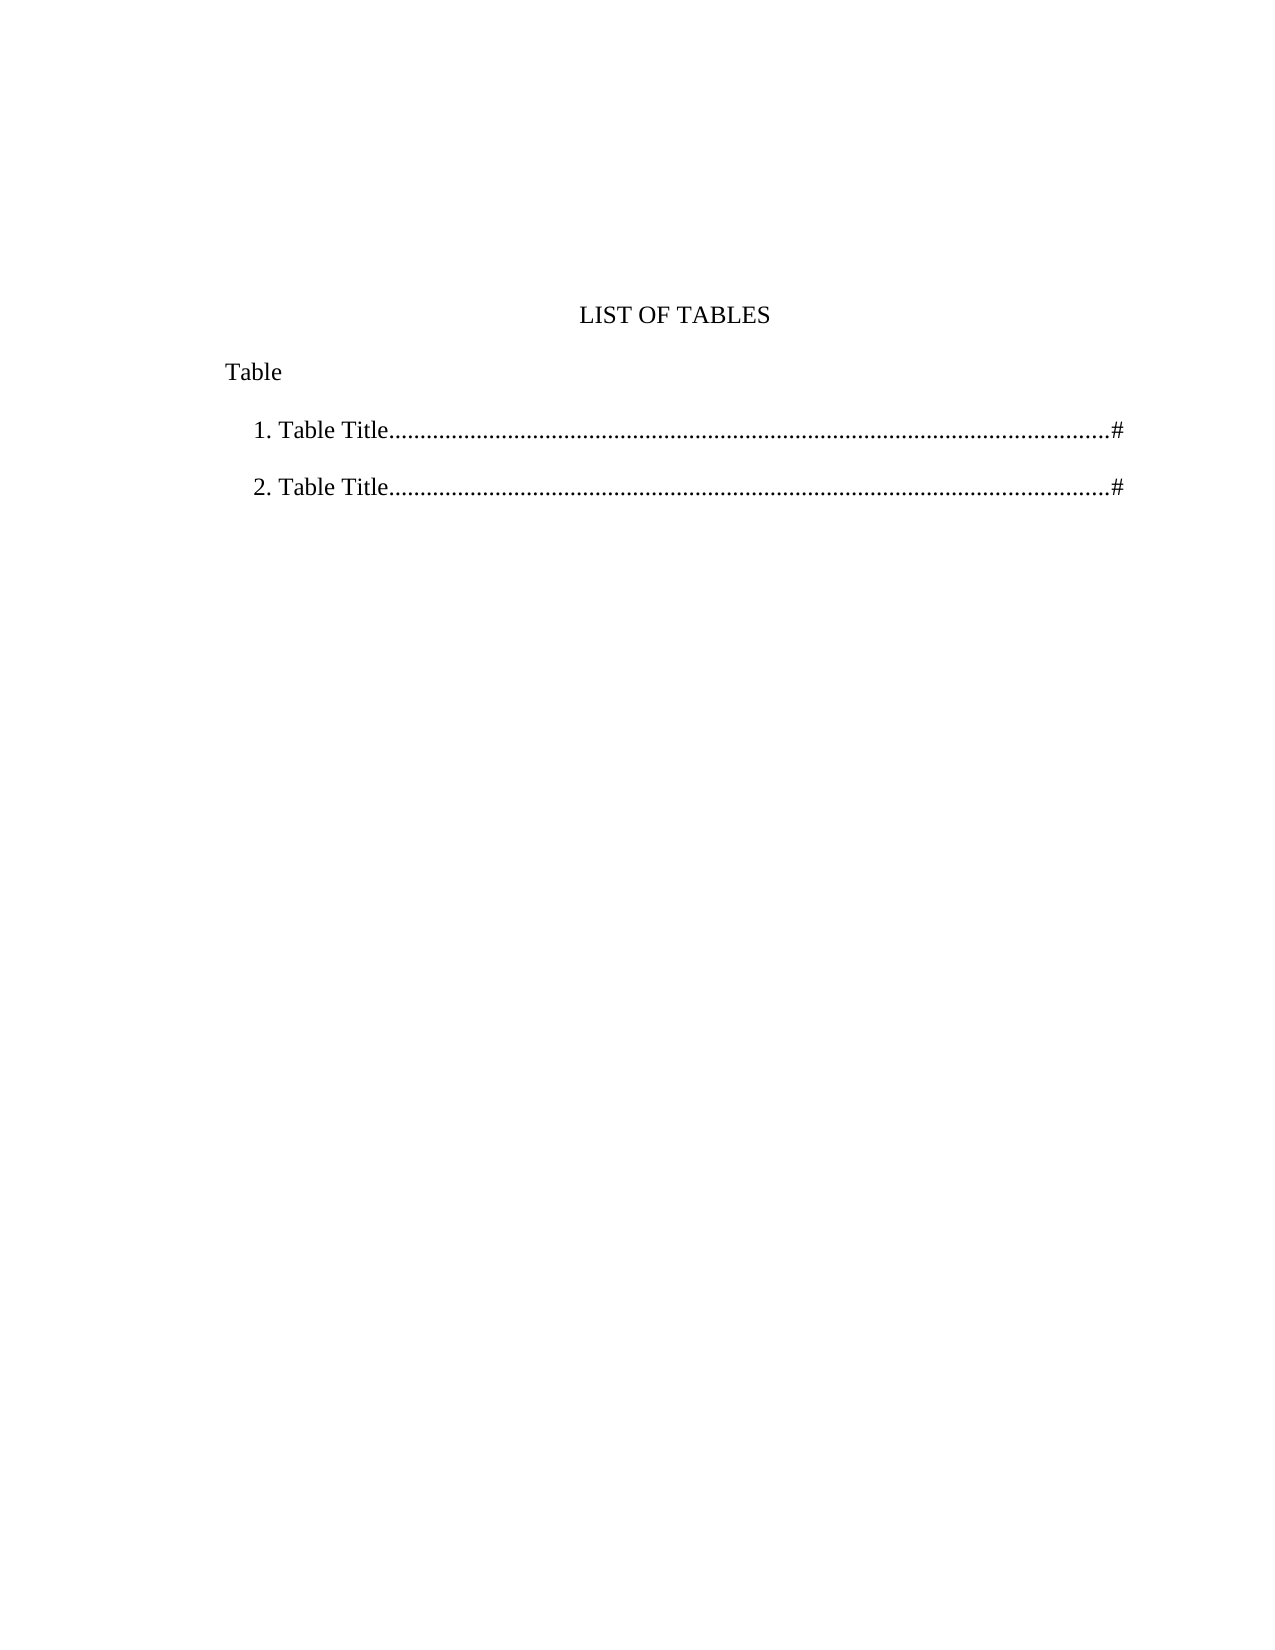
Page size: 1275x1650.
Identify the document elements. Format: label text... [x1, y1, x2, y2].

text 2. Table Title # [253, 472, 1125, 501]
text LIST OF TABLES [225, 300, 1125, 329]
text 1. Table Title # [225, 415, 1125, 444]
text Table [225, 357, 1125, 386]
